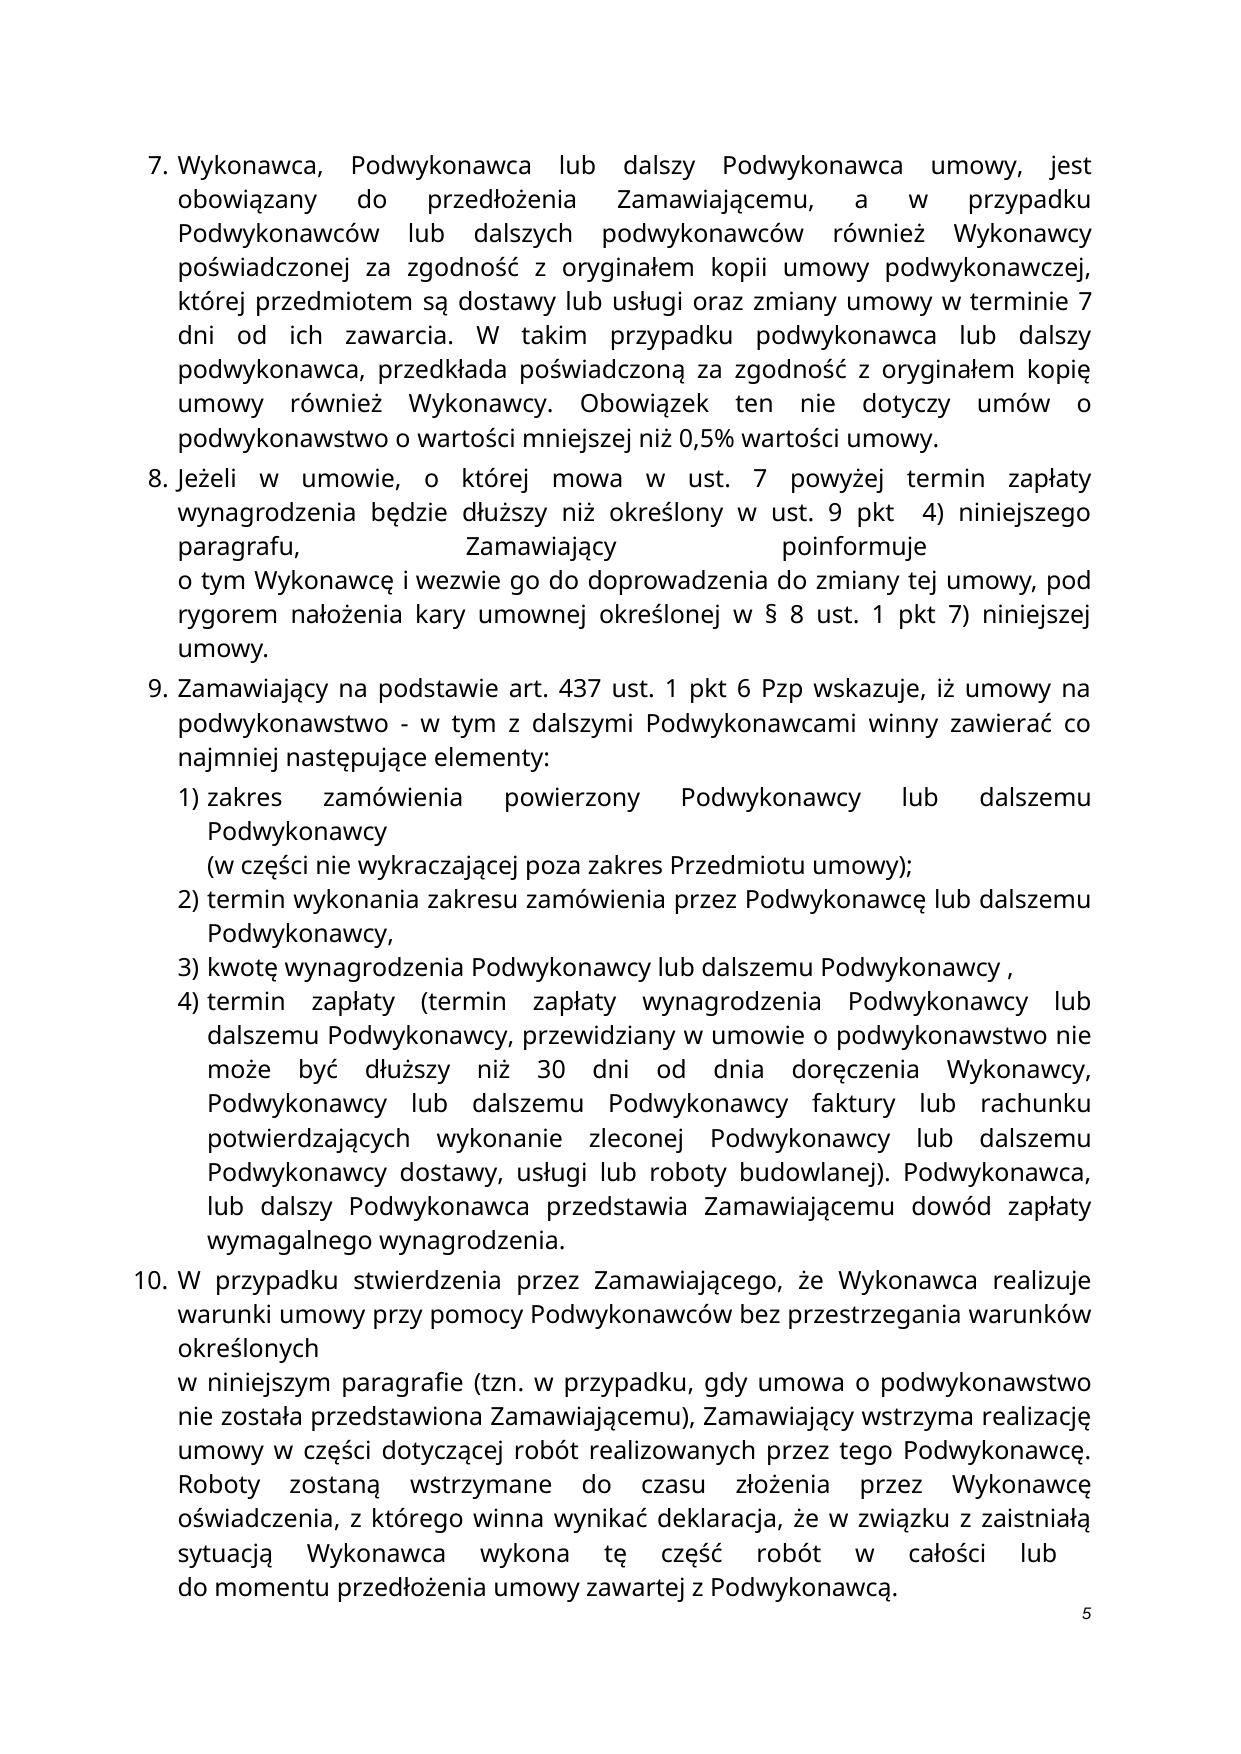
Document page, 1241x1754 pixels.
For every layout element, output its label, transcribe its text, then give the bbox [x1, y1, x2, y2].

list zakres zamówienia powierzony Podwykonawcy lub dalszemu Podwykonawcy (w części nie wykraczającej poza zakres Przedmiotu umowy); [177, 779, 1092, 882]
list Jeżeli w umowie, o której mowa w ust. 7 powyżej termin zapłaty wynagrodzenia będzie dłuższy niż określony w ust. 9 pkt 4) niniejszego paragrafu, Zamawiający poinformuje o tym Wykonawcę i wezwie go do doprowadzenia do zmiany tej umowy, pod rygorem nałożenia kary umownej określonej w § 8 ust. 1 pkt 7) niniejszej umowy. [148, 461, 1092, 665]
list termin zapłaty (termin zapłaty wynagrodzenia Podwykonawcy lub dalszemu Podwykonawcy, przewidziany w umowie o podwykonawstwo nie może być dłuższy niż 30 dni od dnia doręczenia Wykonawcy, Podwykonawcy lub dalszemu Podwykonawcy faktury lub rachunku potwierdzających wykonanie zleconej Podwykonawcy lub dalszemu Podwykonawcy dostawy, usługi lub roboty budowlanej). Podwykonawca, lub dalszy Podwykonawca przedstawia Zamawiającemu dowód zapłaty wymagalnego wynagrodzenia. [177, 984, 1092, 1256]
list Zamawiający na podstawie art. 437 ust. 1 pkt 6 Pzp wskazuje, iż umowy na podwykonawstwo - w tym z dalszymi Podwykonawcami winny zawierać co najmniej następujące elementy: [148, 671, 1092, 773]
list kwotę wynagrodzenia Podwykonawcy lub dalszemu Podwykonawcy , [177, 950, 1092, 984]
list termin wykonania zakresu zamówienia przez Podwykonawcę lub dalszemu Podwykonawcy, [177, 882, 1092, 950]
list Wykonawca, Podwykonawca lub dalszy Podwykonawca umowy, jest obowiązany do przedłożenia Zamawiającemu, a w przypadku Podwykonawców lub dalszych podwykonawców również Wykonawcy poświadczonej za zgodność z oryginałem kopii umowy podwykonawczej, której przedmiotem są dostawy lub usługi oraz zmiany umowy w terminie 7 dni od ich zawarcia. W takim przypadku podwykonawca lub dalszy podwykonawca, przedkłada poświadczoną za zgodność z oryginałem kopię umowy również Wykonawcy. Obowiązek ten nie dotyczy umów o podwykonawstwo o wartości mniejszej niż 0,5% wartości umowy. [148, 148, 1092, 454]
list W przypadku stwierdzenia przez Zamawiającego, że Wykonawca realizuje warunki umowy przy pomocy Podwykonawców bez przestrzegania warunków określonych w niniejszym paragrafie (tzn. w przypadku, gdy umowa o podwykonawstwo nie została przedstawiona Zamawiającemu), Zamawiający wstrzyma realizację umowy w części dotyczącej robót realizowanych przez tego Podwykonawcę. Roboty zostaną wstrzymane do czasu złożenia przez Wykonawcę oświadczenia, z którego winna wynikać deklaracja, że w związku z zaistniałą sytuacją Wykonawca wykona tę część robót w całości lub do momentu przedłożenia umowy zawartej z Podwykonawcą. [133, 1263, 1092, 1603]
